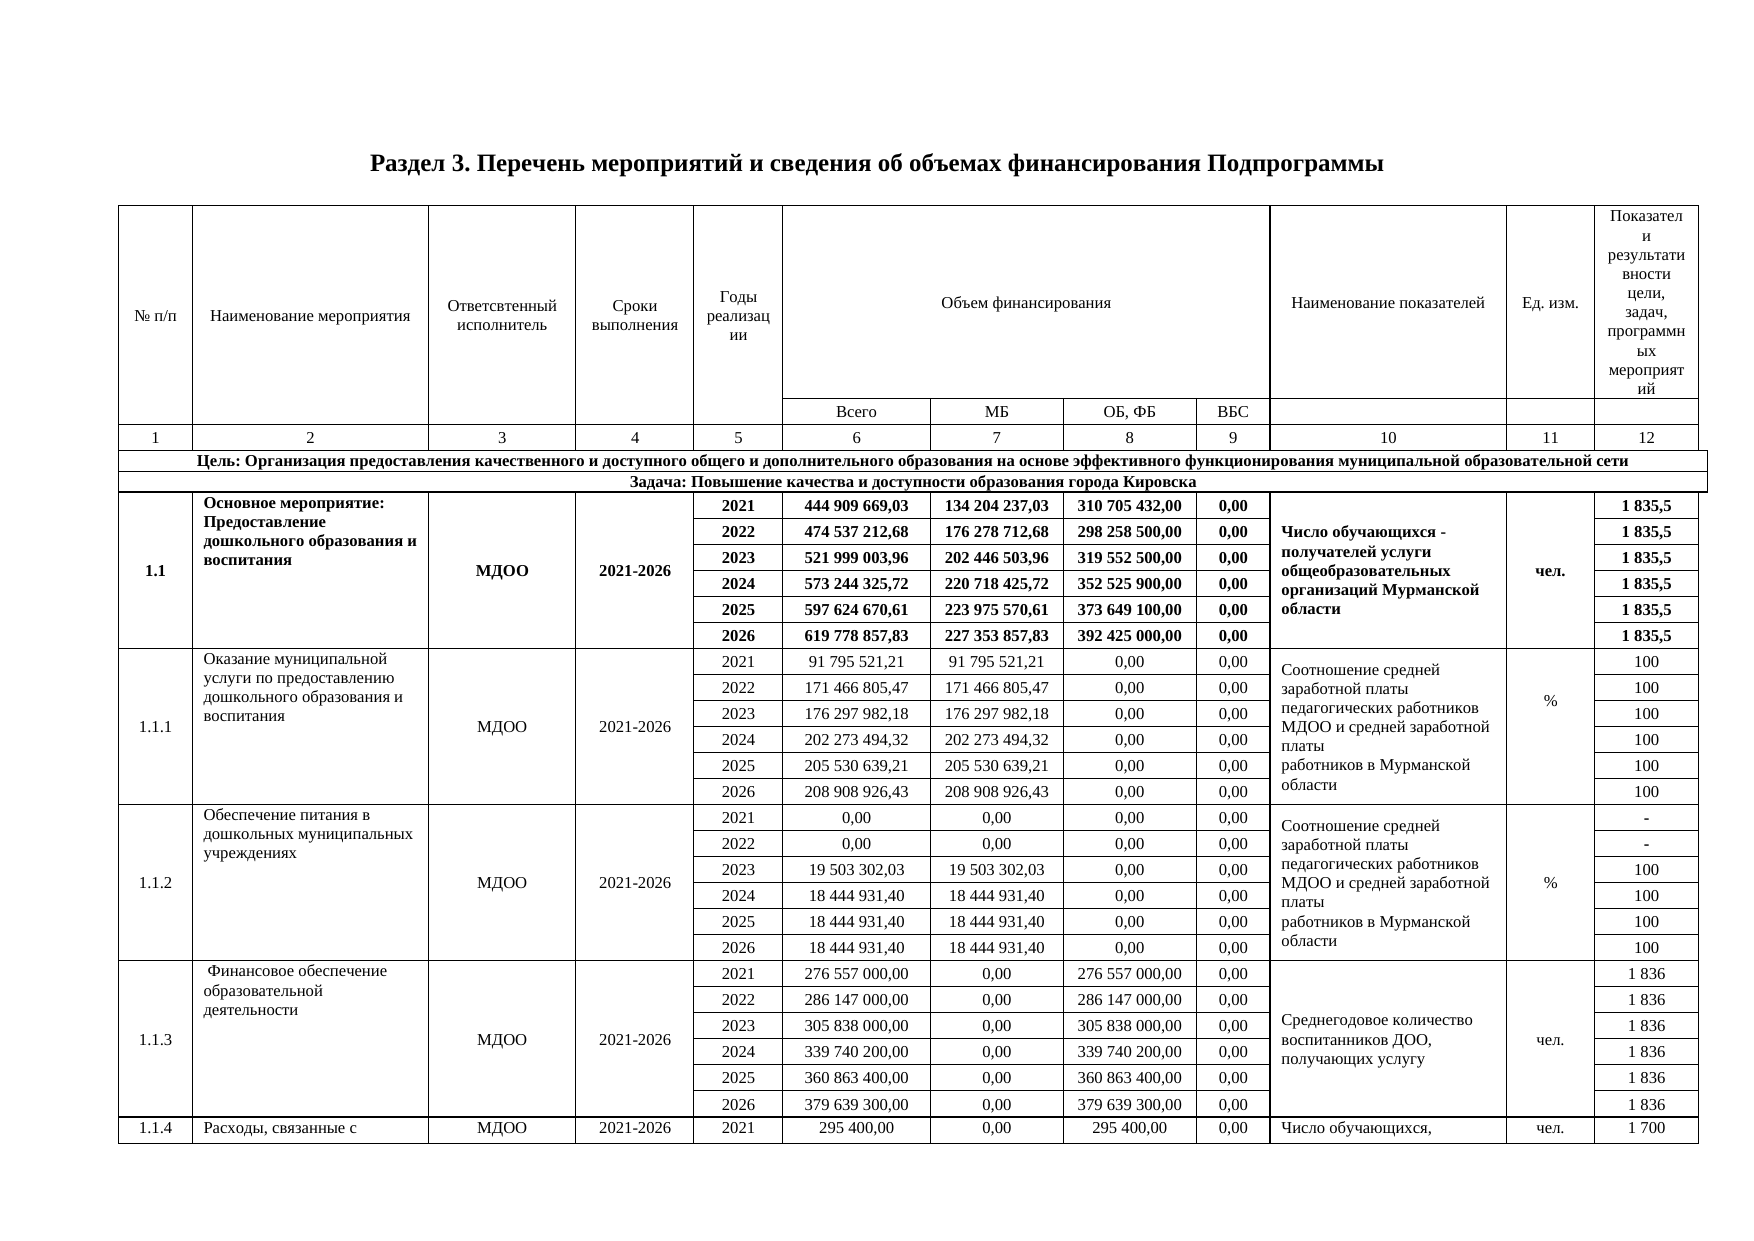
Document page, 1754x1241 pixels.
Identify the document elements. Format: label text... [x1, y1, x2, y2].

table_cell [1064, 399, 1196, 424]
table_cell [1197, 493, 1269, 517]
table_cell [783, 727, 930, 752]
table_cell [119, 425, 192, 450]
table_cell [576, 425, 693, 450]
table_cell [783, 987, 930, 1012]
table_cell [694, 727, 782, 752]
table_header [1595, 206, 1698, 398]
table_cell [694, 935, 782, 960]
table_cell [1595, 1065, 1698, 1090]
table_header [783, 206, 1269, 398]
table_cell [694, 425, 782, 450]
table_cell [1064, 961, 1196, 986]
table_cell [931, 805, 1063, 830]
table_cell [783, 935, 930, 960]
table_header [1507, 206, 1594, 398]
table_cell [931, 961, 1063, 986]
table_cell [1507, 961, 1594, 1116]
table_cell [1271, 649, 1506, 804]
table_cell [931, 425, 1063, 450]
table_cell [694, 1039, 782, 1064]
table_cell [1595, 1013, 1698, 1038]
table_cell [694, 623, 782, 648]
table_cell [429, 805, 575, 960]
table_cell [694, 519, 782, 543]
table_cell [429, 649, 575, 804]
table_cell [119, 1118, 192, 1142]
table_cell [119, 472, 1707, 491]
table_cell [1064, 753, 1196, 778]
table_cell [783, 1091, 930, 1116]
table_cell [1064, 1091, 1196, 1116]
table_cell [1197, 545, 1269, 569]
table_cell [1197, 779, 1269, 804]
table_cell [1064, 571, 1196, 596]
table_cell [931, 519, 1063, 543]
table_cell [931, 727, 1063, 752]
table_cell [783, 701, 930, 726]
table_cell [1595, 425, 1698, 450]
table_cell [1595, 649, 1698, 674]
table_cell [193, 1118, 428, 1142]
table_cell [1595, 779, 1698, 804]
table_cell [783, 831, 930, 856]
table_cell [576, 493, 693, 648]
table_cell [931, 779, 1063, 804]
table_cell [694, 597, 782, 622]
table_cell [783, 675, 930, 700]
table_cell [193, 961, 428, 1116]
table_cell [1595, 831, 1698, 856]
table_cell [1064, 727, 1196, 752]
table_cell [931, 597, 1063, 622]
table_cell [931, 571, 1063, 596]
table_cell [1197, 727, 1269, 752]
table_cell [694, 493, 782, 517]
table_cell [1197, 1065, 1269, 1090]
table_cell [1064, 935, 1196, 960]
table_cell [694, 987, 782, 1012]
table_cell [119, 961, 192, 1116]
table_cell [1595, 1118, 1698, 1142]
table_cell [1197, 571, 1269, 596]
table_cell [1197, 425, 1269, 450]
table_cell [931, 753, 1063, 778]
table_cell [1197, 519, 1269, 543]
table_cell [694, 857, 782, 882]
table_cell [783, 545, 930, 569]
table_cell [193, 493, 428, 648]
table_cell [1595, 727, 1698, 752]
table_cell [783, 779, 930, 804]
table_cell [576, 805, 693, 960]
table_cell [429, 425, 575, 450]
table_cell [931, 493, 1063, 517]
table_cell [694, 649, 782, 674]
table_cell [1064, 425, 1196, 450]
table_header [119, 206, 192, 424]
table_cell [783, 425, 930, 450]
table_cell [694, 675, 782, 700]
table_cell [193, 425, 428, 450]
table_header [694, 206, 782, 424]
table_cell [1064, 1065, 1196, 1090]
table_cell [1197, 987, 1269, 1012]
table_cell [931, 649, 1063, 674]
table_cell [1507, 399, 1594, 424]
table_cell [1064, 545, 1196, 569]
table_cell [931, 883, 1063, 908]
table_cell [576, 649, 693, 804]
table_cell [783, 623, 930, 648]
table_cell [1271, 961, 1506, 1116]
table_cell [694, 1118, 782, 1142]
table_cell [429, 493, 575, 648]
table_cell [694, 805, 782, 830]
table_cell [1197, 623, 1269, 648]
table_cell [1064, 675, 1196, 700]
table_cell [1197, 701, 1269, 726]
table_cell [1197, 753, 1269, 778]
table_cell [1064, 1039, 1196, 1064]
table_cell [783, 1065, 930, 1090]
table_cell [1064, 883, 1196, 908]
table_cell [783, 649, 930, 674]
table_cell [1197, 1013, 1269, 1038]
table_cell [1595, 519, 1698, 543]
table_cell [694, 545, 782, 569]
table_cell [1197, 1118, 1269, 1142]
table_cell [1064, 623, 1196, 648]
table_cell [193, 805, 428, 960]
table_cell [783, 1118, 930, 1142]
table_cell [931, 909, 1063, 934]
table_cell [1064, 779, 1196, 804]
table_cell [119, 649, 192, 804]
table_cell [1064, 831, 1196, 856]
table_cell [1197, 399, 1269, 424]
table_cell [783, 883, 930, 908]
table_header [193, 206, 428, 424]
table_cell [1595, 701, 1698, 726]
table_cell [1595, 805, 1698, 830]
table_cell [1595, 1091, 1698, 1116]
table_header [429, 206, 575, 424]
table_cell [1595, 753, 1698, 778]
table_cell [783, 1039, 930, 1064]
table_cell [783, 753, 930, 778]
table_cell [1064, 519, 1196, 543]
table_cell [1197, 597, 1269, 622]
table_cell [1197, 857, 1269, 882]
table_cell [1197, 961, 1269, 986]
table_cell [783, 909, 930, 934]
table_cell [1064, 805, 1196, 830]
text Раздел 3. Перечень мероприятий и сведения об объемах финансирования Подпрограммы [118, 148, 1636, 176]
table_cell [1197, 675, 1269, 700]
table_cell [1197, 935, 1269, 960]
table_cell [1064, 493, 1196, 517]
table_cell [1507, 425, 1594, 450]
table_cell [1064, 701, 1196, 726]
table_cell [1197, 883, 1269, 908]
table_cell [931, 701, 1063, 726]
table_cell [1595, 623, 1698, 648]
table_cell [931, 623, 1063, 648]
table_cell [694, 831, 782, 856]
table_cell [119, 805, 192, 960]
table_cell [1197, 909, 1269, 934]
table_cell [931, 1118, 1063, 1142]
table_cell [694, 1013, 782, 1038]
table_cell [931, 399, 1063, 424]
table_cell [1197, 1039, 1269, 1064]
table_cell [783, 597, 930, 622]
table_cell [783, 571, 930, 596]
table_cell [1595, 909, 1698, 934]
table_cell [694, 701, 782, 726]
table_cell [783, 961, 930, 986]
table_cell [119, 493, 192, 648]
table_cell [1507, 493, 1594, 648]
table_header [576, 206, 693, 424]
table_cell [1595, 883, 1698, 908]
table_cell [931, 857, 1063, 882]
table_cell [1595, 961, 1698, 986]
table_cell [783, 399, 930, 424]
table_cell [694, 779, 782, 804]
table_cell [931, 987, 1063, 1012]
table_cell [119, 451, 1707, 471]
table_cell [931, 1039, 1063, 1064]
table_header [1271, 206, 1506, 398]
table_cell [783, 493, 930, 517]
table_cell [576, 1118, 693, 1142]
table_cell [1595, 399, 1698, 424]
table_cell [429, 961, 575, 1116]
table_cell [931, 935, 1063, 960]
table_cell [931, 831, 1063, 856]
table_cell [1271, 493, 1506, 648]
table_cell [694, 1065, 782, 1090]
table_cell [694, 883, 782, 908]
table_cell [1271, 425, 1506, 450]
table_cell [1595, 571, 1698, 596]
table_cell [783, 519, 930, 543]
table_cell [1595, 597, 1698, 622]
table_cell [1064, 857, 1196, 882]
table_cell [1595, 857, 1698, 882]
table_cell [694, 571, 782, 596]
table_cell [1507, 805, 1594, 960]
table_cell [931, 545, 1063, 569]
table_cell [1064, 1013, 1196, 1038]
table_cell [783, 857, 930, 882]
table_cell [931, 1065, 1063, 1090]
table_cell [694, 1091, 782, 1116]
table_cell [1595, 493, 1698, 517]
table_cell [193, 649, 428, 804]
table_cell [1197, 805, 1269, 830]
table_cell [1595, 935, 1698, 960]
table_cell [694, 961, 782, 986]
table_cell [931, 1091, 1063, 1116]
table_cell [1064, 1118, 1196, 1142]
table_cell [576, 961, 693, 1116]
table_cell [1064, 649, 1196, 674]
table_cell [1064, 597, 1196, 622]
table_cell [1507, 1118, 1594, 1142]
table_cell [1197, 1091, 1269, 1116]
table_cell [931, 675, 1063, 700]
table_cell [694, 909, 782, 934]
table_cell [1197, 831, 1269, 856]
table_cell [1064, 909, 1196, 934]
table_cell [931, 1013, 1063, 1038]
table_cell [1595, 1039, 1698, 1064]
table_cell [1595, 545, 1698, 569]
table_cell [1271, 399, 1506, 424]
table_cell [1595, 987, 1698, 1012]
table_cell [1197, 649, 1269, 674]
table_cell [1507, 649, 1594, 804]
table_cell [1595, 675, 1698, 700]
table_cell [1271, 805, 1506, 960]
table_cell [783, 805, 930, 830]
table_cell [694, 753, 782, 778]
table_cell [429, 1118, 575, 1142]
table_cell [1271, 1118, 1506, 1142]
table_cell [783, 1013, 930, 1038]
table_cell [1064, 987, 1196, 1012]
